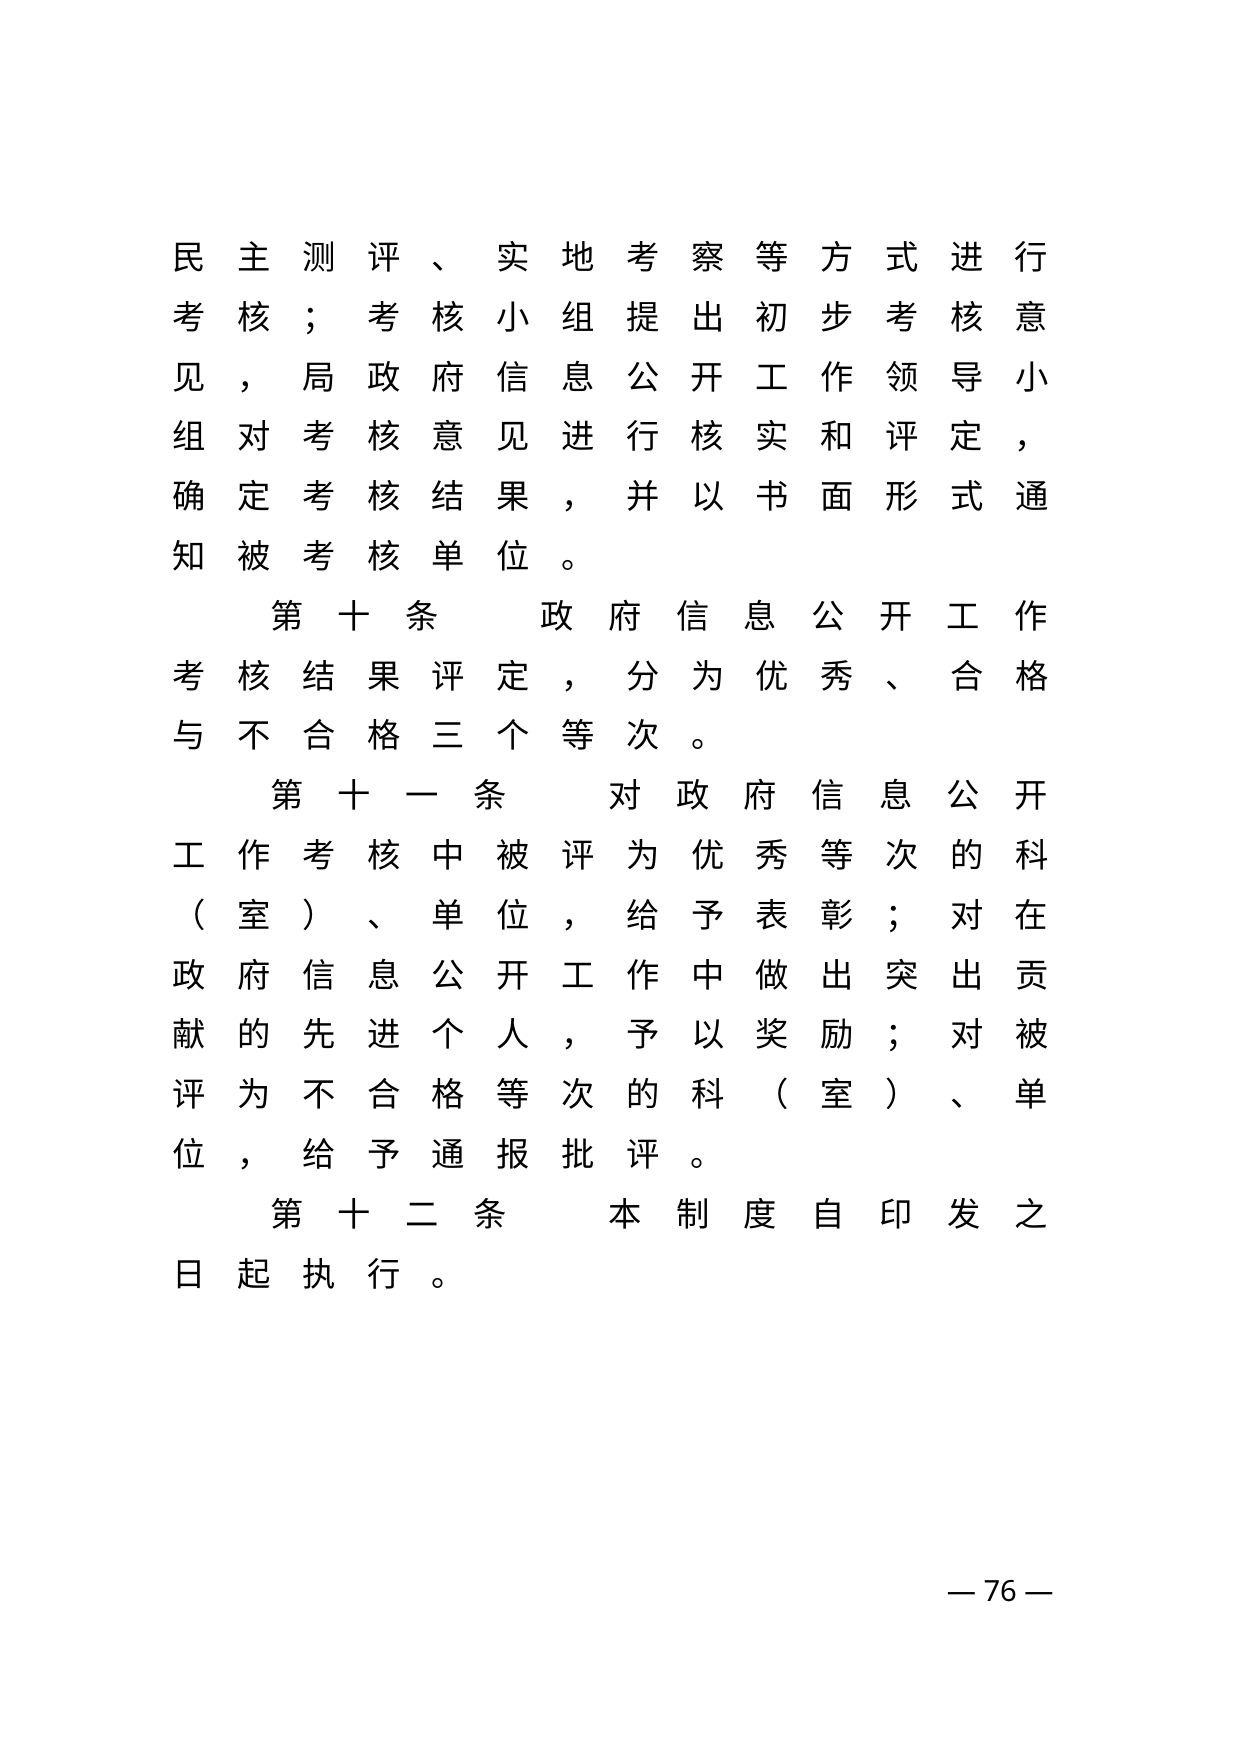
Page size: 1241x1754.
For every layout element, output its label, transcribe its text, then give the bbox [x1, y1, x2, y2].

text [172, 225, 1079, 584]
text 第十一条 对政府信息公开工作考核中被评为优秀等次的科（室）、单位，给予表彰；对在政府信息公开工作中做出突出贡献的先进个人，予以奖励；对被评为不合格等次的科（室）、单位，给予通报批评。 [172, 763, 1079, 1182]
text 第十条 政府信息公开工作考核结果评定，分为优秀、合格与不合格三个等次。 [172, 584, 1079, 763]
text 第十二条 本制度自印发之日起执行。 [172, 1182, 1079, 1301]
